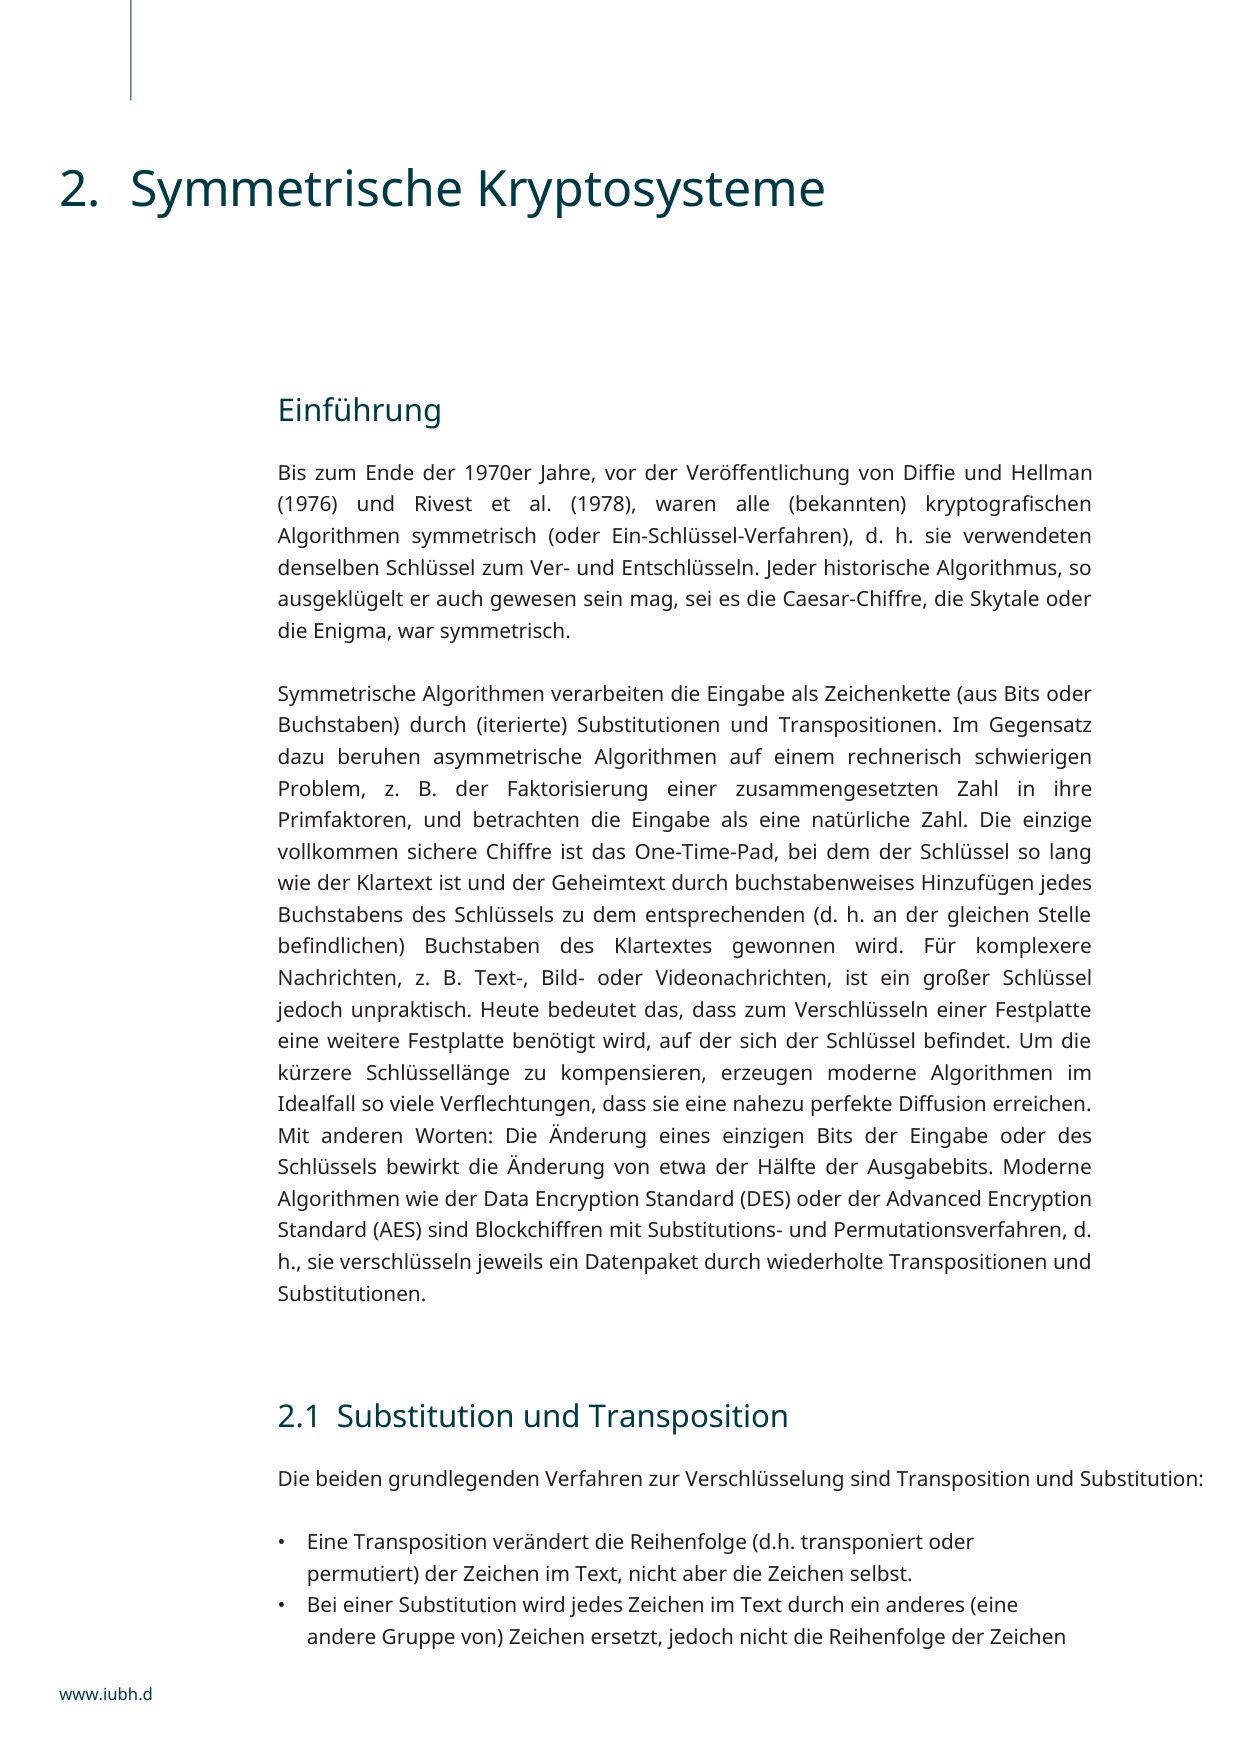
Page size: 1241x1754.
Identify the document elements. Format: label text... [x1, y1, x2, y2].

text Symmetrische Algorithmen verarbeiten die Eingabe als Zeichenkette (aus Bits oder Buchstaben) durch (iterierte) Substitutionen und Transpositionen. Im Gegensatz dazu beruhen asymmetrische Algorithmen auf einem rechnerisch schwierigen Problem, z. B. der Faktorisierung einer zusammengesetzten Zahl in ihre Primfaktoren, und betrachten die Eingabe als eine natürliche Zahl. Die einzige vollkommen sichere Chiffre ist das One-Time-Pad, bei dem der Schlüssel so lang wie der Klartext ist und der Geheimtext durch buchstabenweises Hinzufügen jedes Buchstabens des Schlüssels zu dem entsprechenden (d. h. an der gleichen Stelle befindlichen) Buchstaben des Klartextes gewonnen wird. Für komplexere Nachrichten, z. B. Text-, Bild- oder Videonachrichten, ist ein großer Schlüssel jedoch unpraktisch. Heute bedeutet das, dass zum Verschlüsseln einer Festplatte eine weitere Festplatte benötigt wird, auf der sich der Schlüssel befindet. Um die kürzere Schlüssellänge zu kompensieren, erzeugen moderne Algorithmen im Idealfall so viele Verflechtungen, dass sie eine nahezu perfekte Diffusion erreichen. Mit anderen Worten: Die Änderung eines einzigen Bits der Eingabe oder des Schlüssels bewirkt die Änderung von etwa der Hälfte der Ausgabebits. Moderne Algorithmen wie der Data Encryption Standard (DES) oder der Advanced Encryption Standard (AES) sind Blockchiffren mit Substitutions- und Permutationsverfahren, d. h., sie verschlüsseln jeweils ein Datenpaket durch wiederholte Transpositionen und Substitutionen. [277, 679, 1093, 1307]
picture [128, 1687, 132, 1700]
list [277, 1591, 1072, 1651]
list Symmetrische Kryptosysteme [59, 152, 1215, 221]
text Die beiden grundlegenden Verfahren zur Verschlüsselung sind Transposition und Substitution: [277, 1464, 1215, 1492]
subtitle Einführung [277, 388, 1215, 430]
text Bis zum Ende der 1970er Jahre, vor der Veröffentlichung von Difﬁe und Hellman (1976) und Rivest et al. (1978), waren alle (bekannten) kryptografischen Algorithmen symmetrisch (oder Ein-Schlüssel-Verfahren), d. h. sie verwendeten denselben Schlüssel zum Ver- und Entschlüsseln. Jeder historische Algorithmus, so ausgeklügelt er auch gewesen sein mag, sei es die Caesar-Chiffre, die Skytale oder die Enigma, war symmetrisch. [277, 458, 1093, 644]
subtitle Substitution und Transposition [277, 1394, 1215, 1436]
list Eine Transposition verändert die Reihenfolge (d.h. transponiert oder permutiert) der Zeichen im Text, nicht aber die Zeichen selbst. [277, 1527, 1065, 1587]
